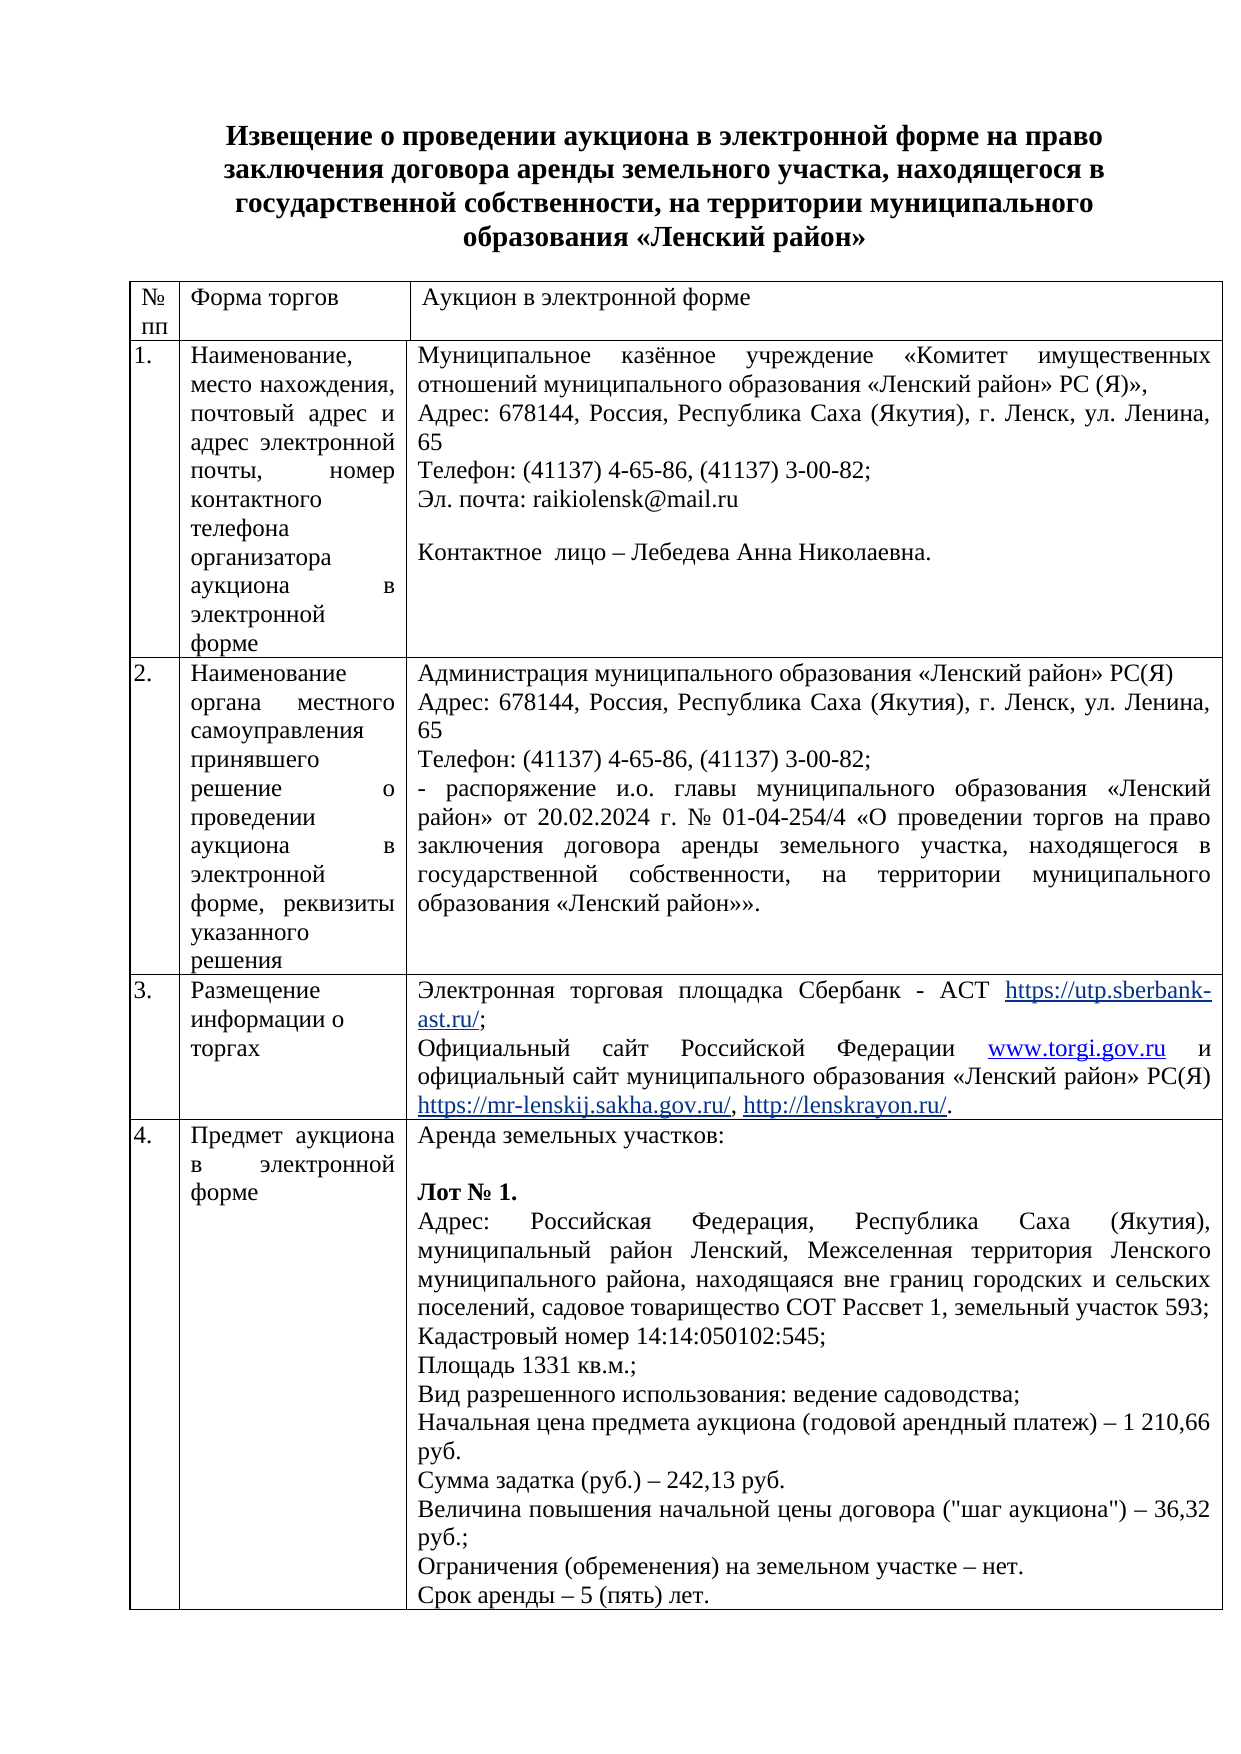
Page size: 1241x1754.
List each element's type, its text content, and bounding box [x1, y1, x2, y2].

text Извещение о проведении аукциона в электронной форме на право заключения договора аренды земельного участка, находящегося в государственной собственности, на территории муниципального образования «Ленский район» [177, 118, 1152, 252]
table_cell [131, 1120, 179, 1609]
table_cell Муниципальное казённое учреждение «Комитет имущественных отношений муниципального образования «Ленский район» РС (Я)», Адрес: 678144, Россия, Республика Саха (Якутия), г. Ленск, ул. Ленина, 65 Телефон: (41137) 4-65-86, (41137) 3-00-82; Эл. почта: raikiolensk@mail.ru Контактное лицо – Лебедева Анна Николаевна. [407, 341, 1222, 657]
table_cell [180, 1120, 406, 1609]
table_cell Наименование, место нахождения, почтовый адрес и адрес электронной почты, номер контактного телефона организатора аукциона в электронной форме [180, 341, 406, 657]
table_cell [407, 1120, 1222, 1609]
table_cell [131, 975, 179, 1119]
table_cell Администрация муниципального образования «Ленский район» РС(Я) Адрес: 678144, Россия, Республика Саха (Якутия), г. Ленск, ул. Ленина, 65 Телефон: (41137) 4-65-86, (41137) 3-00-82; - распоряжение и.о. главы муниципального образования «Ленский район» от 20.02.2024 г. № 01-04-254/4 «О проведении торгов на право заключения договора аренды земельного участка, находящегося в государственной собственности, на территории муниципального образования «Ленский район»». [407, 658, 1222, 974]
table_cell [131, 658, 179, 974]
table_header № пп [131, 282, 179, 339]
table_cell Наименование органа местного самоуправления принявшего решение о проведении аукциона в электронной форме, реквизиты указанного решения [180, 658, 406, 974]
table_cell [131, 341, 179, 657]
table_header Аукцион в электронной форме [411, 282, 1222, 339]
table_cell Электронная торговая площадка Сбербанк - АСТ https://utp.sberbank-ast.ru/; Официальный сайт Российской Федерации www.torgi.gov.ru и официальный сайт муниципального образования «Ленский район» РС(Я) https://mr-lenskij.sakha.gov.ru/, http://lenskrayon.ru/. [407, 975, 1222, 1119]
table_cell Размещение информации о торгах [180, 975, 406, 1119]
table_header Форма торгов [180, 282, 410, 339]
